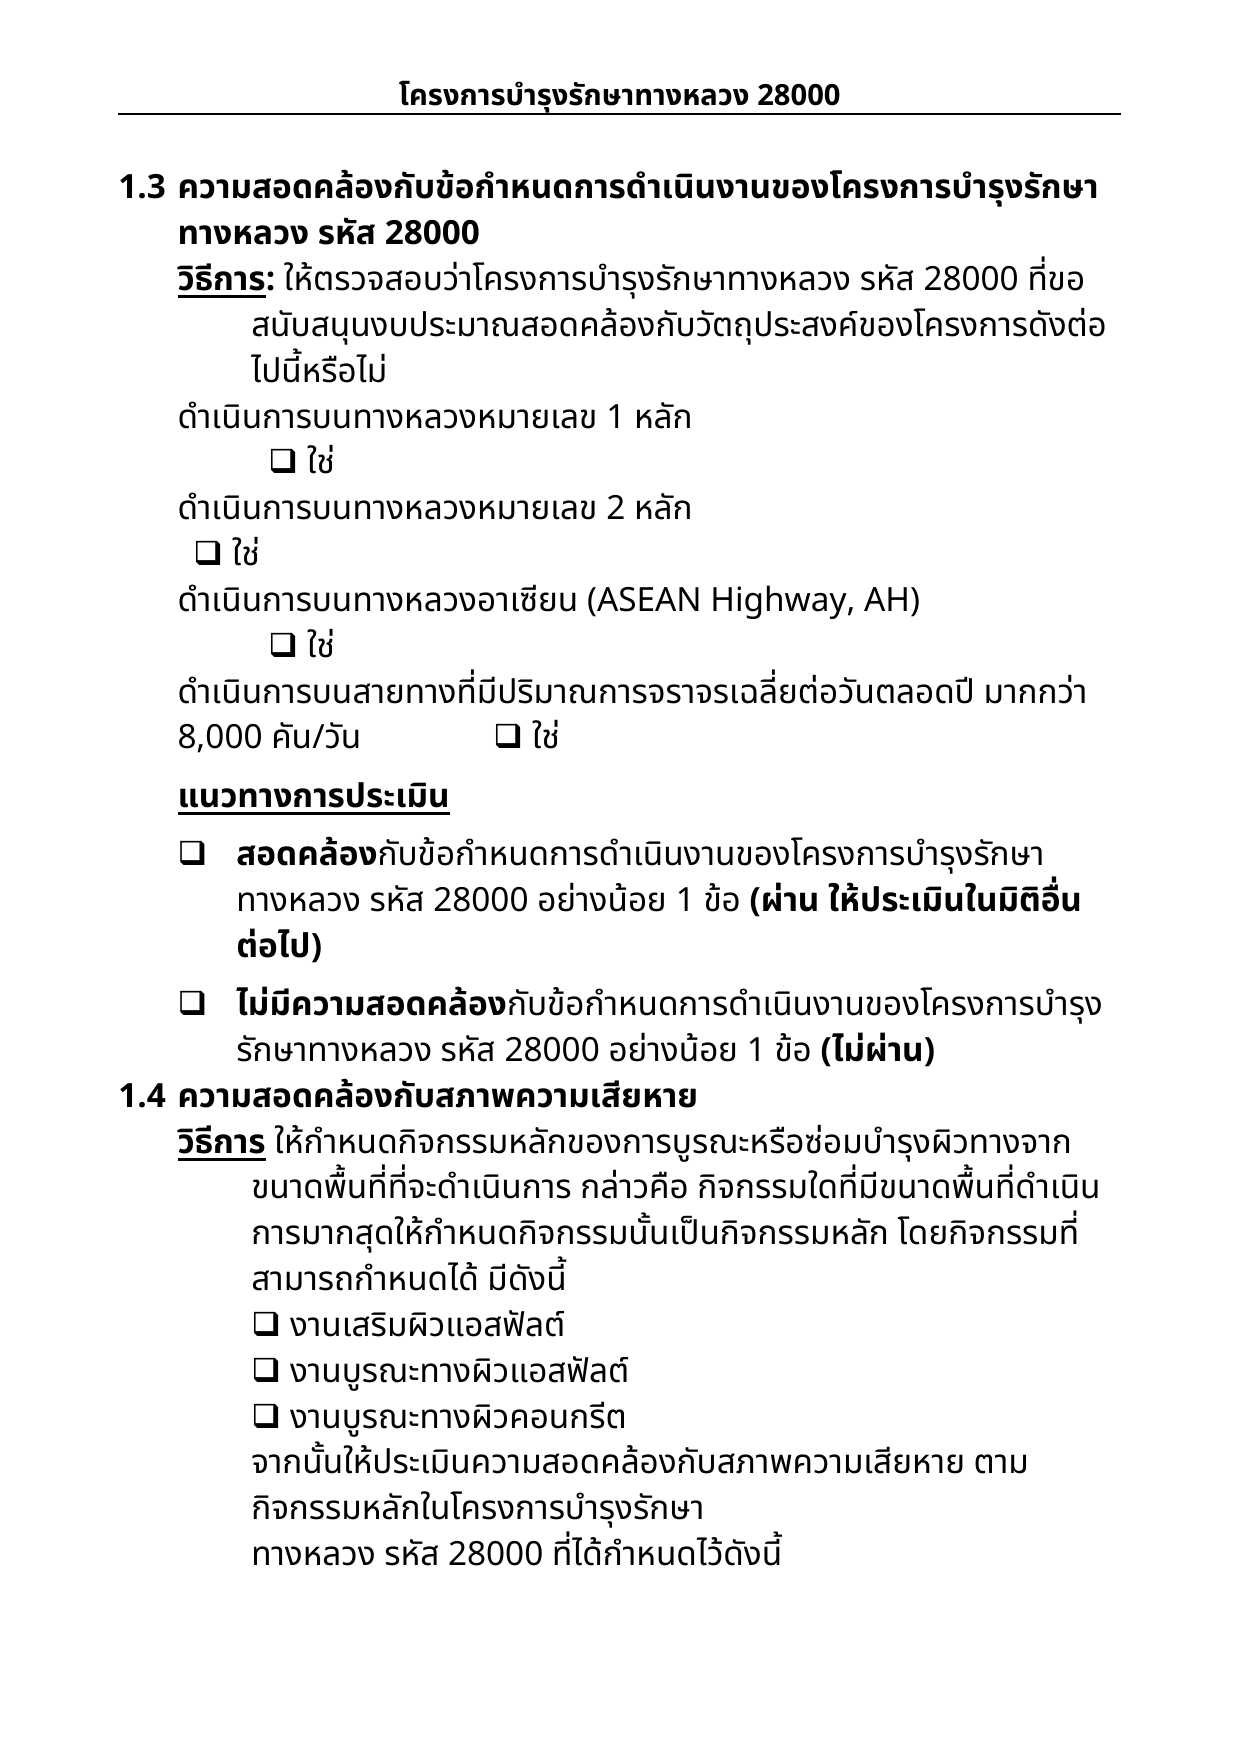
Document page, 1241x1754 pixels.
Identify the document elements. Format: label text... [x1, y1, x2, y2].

list ความสอดคล้องกับข้อกำหนดการดำเนินงานของโครงการบำรุงรักษาทางหลวง รหัส 28000 [118, 162, 1122, 254]
list ดำเนินการบนทางหลวงอาเซียน (ASEAN Highway, AH) ใช่ [177, 575, 1122, 666]
list ไม่มีความสอดคล้องกับข้อกำหนดการดำเนินงานของโครงการบำรุงรักษาทางหลวง รหัส 28000 อย่างน้อย 1 ข้อ (ไม่ผ่าน) [177, 979, 1122, 1071]
list จากนั้นให้ประเมินความสอดคล้องกับสภาพความเสียหาย ตามกิจกรรมหลักในโครงการบำรุงรักษา ทางหลวง รหัส 28000 ที่ได้กำหนดไว้ดังนี้ [251, 1437, 1122, 1575]
list ดำเนินการบนสายทางที่มีปริมาณการจราจรเฉลี่ยต่อวันตลอดปี มากกว่า 8,000 คัน/วัน ใช่ [177, 666, 1122, 758]
list แนวทางการประเมิน [177, 771, 1122, 816]
list งานเสริมผิวแอสฟัลต์ [177, 1300, 1122, 1346]
list ดำเนินการบนทางหลวงหมายเลข 2 หลัก ใช่ [177, 483, 1122, 575]
list งานบูรณะทางผิวคอนกรีต [251, 1391, 1122, 1437]
list งานบูรณะทางผิวแอสฟัลต์ [251, 1346, 1122, 1391]
list สอดคล้องกับข้อกำหนดการดำเนินงานของโครงการบำรุงรักษาทางหลวง รหัส 28000 อย่างน้อย 1 ข้อ (ผ่าน ให้ประเมินในมิติอื่นต่อไป) [177, 829, 1122, 966]
list วิธีการ ให้กำหนดกิจกรรมหลักของการบูรณะหรือซ่อมบำรุงผิวทางจากขนาดพื้นที่ที่จะดำเนินการ กล่าวคือ กิจกรรมใดที่มีขนาดพื้นที่ดำเนินการมากสุดให้กำหนดกิจกรรมนั้นเป็นกิจกรรมหลัก โดยกิจกรรมที่สามารถกำหนดได้ มีดังนี้ [177, 1116, 1122, 1300]
list ความสอดคล้องกับสภาพความเสียหาย [118, 1071, 1122, 1116]
list ดำเนินการบนทางหลวงหมายเลข 1 หลัก ใช่ [177, 391, 1122, 483]
list วิธีการ: ให้ตรวจสอบว่าโครงการบำรุงรักษาทางหลวง รหัส 28000 ที่ขอสนับสนุนงบประมาณสอดคล้องกับวัตถุประสงค์ของโครงการดังต่อไปนี้หรือไม่ [177, 254, 1122, 391]
